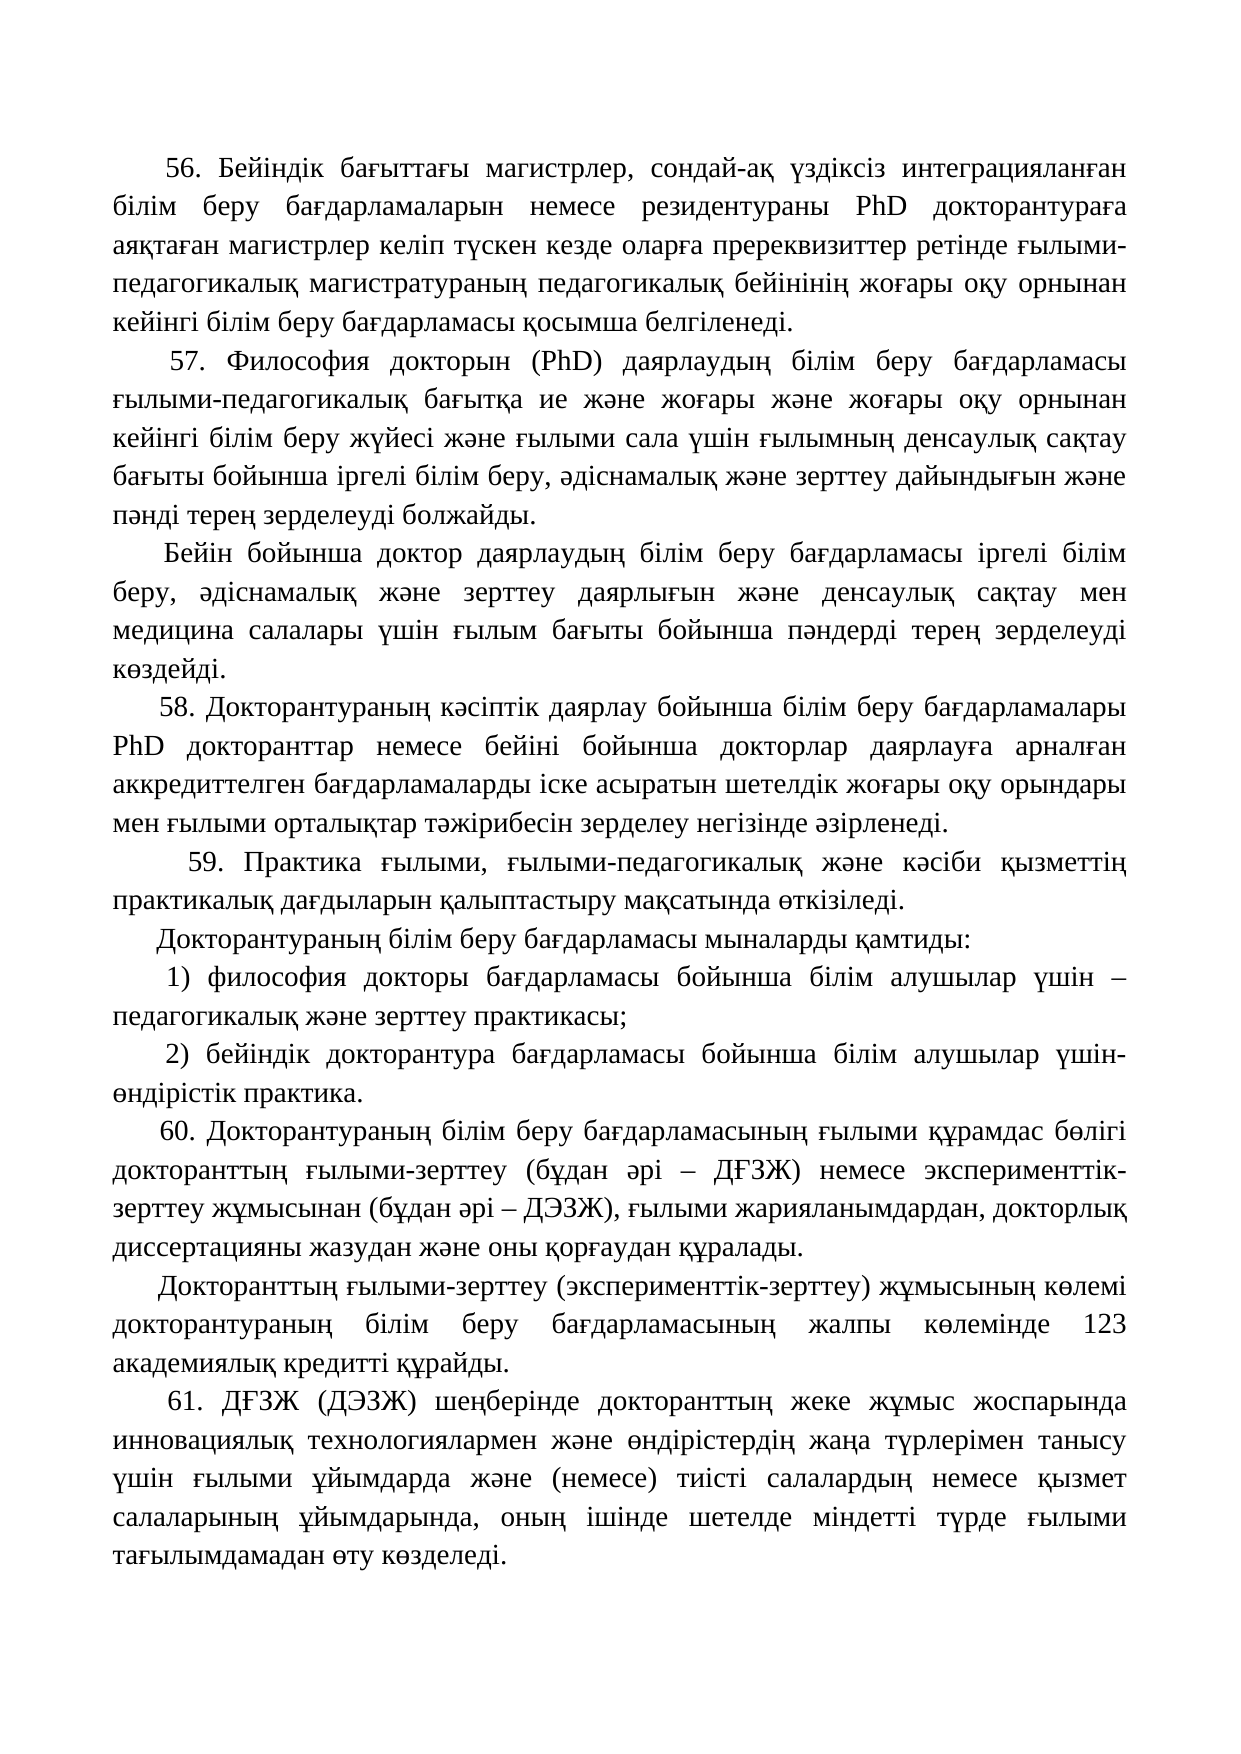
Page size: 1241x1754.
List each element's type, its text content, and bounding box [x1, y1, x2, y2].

text Докторантураның білім беру бағдарламасы мыналарды қамтиды: [112, 921, 1128, 954]
text Докторанттың ғылыми-зерттеу (эксперименттік-зерттеу) жұмысының көлемі докторантураның білім беру бағдарламасының жалпы көлемінде 123 академиялық кредитті құрайды. [112, 1268, 1128, 1378]
text 56. Бейіндік бағыттағы магистрлер, сондай-ақ үздіксіз интеграцияланған білім беру бағдарламаларын немесе резидентураны PhD докторантураға аяқтаған магистрлер келіп түскен кезде оларға пререквизиттер ретінде ғылыми-педагогикалық магистратураның педагогикалық бейінінің жоғары оқу орнынан кейінгі білім беру бағдарламасы қосымша белгіленеді. [112, 150, 1128, 338]
text 57. Философия докторын (PhD) даярлаудың білім беру бағдарламасы ғылыми-педагогикалық бағытқа ие және жоғары және жоғары оқу орнынан кейінгі білім беру жүйесі және ғылыми сала үшін ғылымның денсаулық сақтау бағыты бойынша іргелі білім беру, әдіснамалық және зерттеу дайындығын және пәнді терең зерделеуді болжайды. [112, 343, 1128, 530]
text Бейін бойынша доктор даярлаудың білім беру бағдарламасы іргелі білім беру, әдіснамалық және зерттеу даярлығын және денсаулық сақтау мен медицина салалары үшін ғылым бағыты бойынша пәндерді терең зерделеуді көздейді. [112, 535, 1128, 684]
text 2) бейіндік докторантура бағдарламасы бойынша білім алушылар үшін-өндірістік практика. [112, 1036, 1128, 1108]
text 1) философия докторы бағдарламасы бойынша білім алушылар үшін – педагогикалық және зерттеу практикасы; [112, 959, 1128, 1031]
text 59. Практика ғылыми, ғылыми-педагогикалық және кәсіби қызметтің практикалық дағдыларын қалыптастыру мақсатында өткізіледі. [112, 844, 1128, 916]
text 58. Докторантураның кәсіптік даярлау бойынша білім беру бағдарламалары PhD докторанттар немесе бейіні бойынша докторлар даярлауға арналған аккредиттелген бағдарламаларды іске асыратын шетелдік жоғары оқу орындары мен ғылыми орталықтар тәжірибесін зерделеу негізінде әзірленеді. [112, 689, 1128, 839]
text 61. ДҒЗЖ (ДЭЗЖ) шеңберінде докторанттың жеке жұмыс жоспарында инновациялық технологиялармен және өндірістердің жаңа түрлерімен танысу үшін ғылыми ұйымдарда және (немесе) тиісті салалардың немесе қызмет салаларының ұйымдарында, оның ішінде шетелде міндетті түрде ғылыми тағылымдамадан өту көзделеді. [112, 1383, 1128, 1571]
text 60. Докторантураның білім беру бағдарламасының ғылыми құрамдас бөлігі докторанттың ғылыми-зерттеу (бұдан әрі – ДҒЗЖ) немесе эксперименттік-зерттеу жұмысынан (бұдан әрі – ДЭЗЖ), ғылыми жарияланымдардан, докторлық диссертацияны жазудан және оны қорғаудан құралады. [112, 1113, 1128, 1263]
